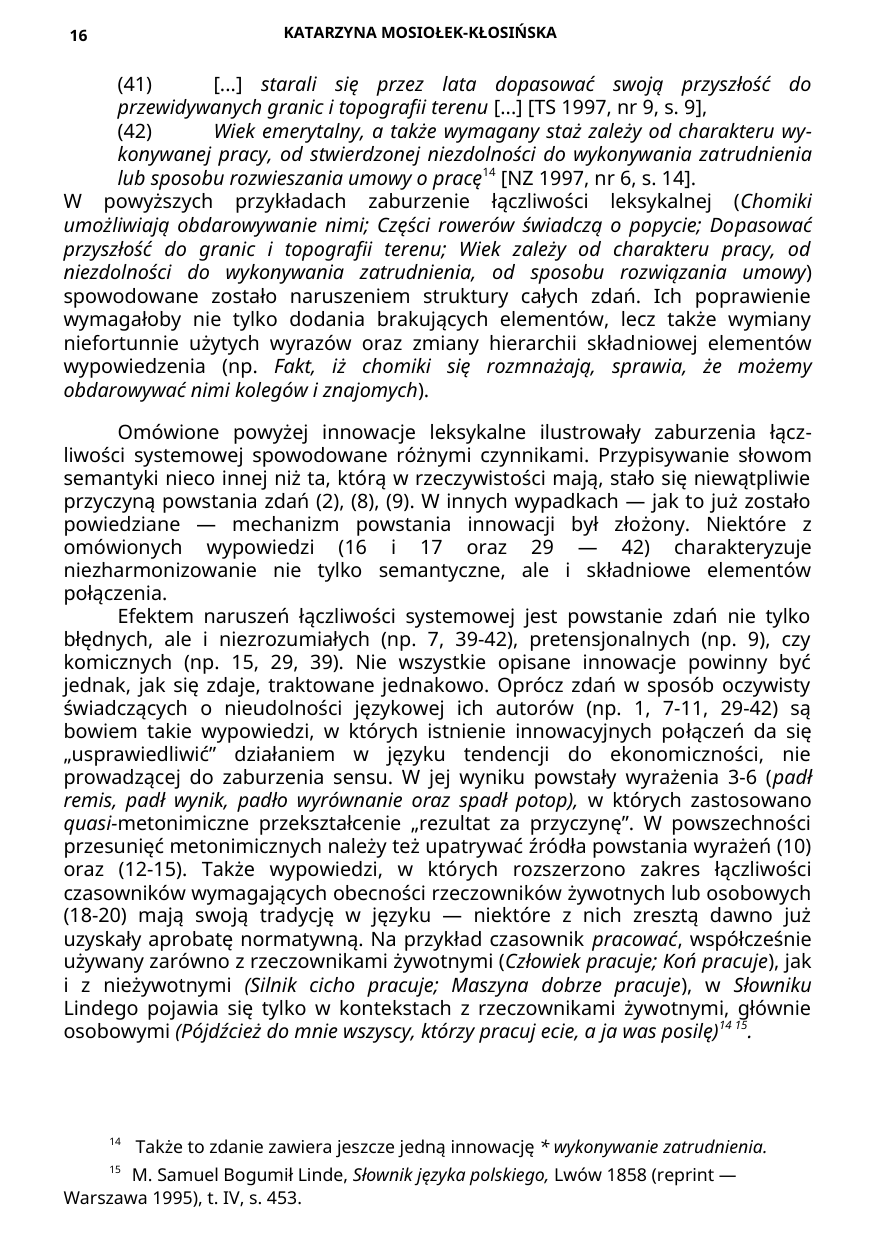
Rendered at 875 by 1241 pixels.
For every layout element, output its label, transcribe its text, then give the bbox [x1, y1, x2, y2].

text Omówione powyżej innowacje leksykalne ilustrowały zaburzenia łączliwości systemowej spowodowane różnymi czynnikami. Przypisywanie słowom semantyki nieco innej niż ta, którą w rzeczywistości mają, stało się niewątpliwie przyczyną powstania zdań (2), (8), (9). W innych wypadkach — jak to już zostało powiedziane — mechanizm powstania innowacji był złożony. Niektóre z omówionych wypowiedzi (16 i 17 oraz 29 — 42) charakteryzuje niezharmonizowanie nie tylko semantyczne, ale i składniowe elementów połączenia. [63, 421, 812, 605]
text 16 [69, 29, 87, 45]
text KATARZYNA MOSIOŁEK-KŁOSIŃSKA [283, 26, 557, 42]
text 15 M. Samuel Bogumił Linde, Słownik języka polskiego, Lwów 1858 (reprint — Warszawa 1995), t. IV, s. 453. [63, 1164, 812, 1209]
text 14 Także to zdanie zawiera jeszcze jedną innowację * wykonywanie zatrudnienia. [109, 1139, 812, 1157]
text Efektem naruszeń łączliwości systemowej jest powstanie zdań nie tylko błędnych, ale i niezrozumiałych (np. 7, 39-42), pretensjonalnych (np. 9), czy komicznych (np. 15, 29, 39). Nie wszystkie opisane innowacje powinny być jednak, jak się zdaje, traktowane jednakowo. Oprócz zdań w sposób oczywisty świadczących o nieudolności językowej ich autorów (np. 1, 7-11, 29-42) są bowiem takie wypowiedzi, w których istnienie innowacyjnych połączeń da się „usprawiedliwić” działaniem w języku tendencji do ekonomiczności, nie prowadzącej do zaburzenia sensu. W jej wyniku powstały wyrażenia 3-6 (padł remis, padł wynik, padło wyrównanie oraz spadł potop), w których zastosowano quasi-metonimiczne przekształcenie „rezultat za przyczynę”. W powszechności przesunięć metonimicznych należy też upatrywać źródła powstania wyrażeń (10) oraz (12-15). Także wypowiedzi, w których rozszerzono zakres łączliwości czasowników wymagających obecności rzeczowników żywotnych lub osobowych (18-20) mają swoją tradycję w języku — niektóre z nich zresztą dawno już uzyskały aprobatę normatywną. Na przykład czasownik pracować, współcześnie używany zarówno z rzeczownikami żywotnymi (Człowiek pracuje; Koń pracuje), jak i z nieżywotnymi (Silnik cicho pracuje; Maszyna dobrze pracuje), w Słowniku Lindego pojawia się tylko w kontekstach z rzeczownikami żywotnymi, głównie osobowymi (Pójdźcież do mnie wszyscy, którzy pracuj ecie, a ja was posilę)14 15. [63, 605, 812, 1043]
text W powyższych przykładach zaburzenie łączliwości leksykalnej (Chomiki umożliwiają obdarowywanie nimi; Części rowerów świadczą o popycie; Dopasować przyszłość do granic i topografii terenu; Wiek zależy od charakteru pracy, od niezdolności do wykonywania zatrudnienia, od sposobu rozwiązania umowy) spowodowane zostało naruszeniem struktury całych zdań. Ich poprawienie wymagałoby nie tylko dodania brakujących elementów, lecz także wymiany niefortunnie użytych wyrazów oraz zmiany hierarchii składniowej elementów wypowiedzenia (np. Fakt, iż chomiki się rozmnażają, sprawia, że możemy obdarowywać nimi kolegów i znajomych). [63, 190, 812, 402]
list Wiek emerytalny, a także wymagany staż zależy od charakteru wykonywanej pracy, od stwierdzonej niezdolności do wykonywania zatrudnienia lub sposobu rozwieszania umowy o pracę14 [NZ 1997, nr 6, s. 14]. [117, 119, 812, 190]
list [...] starali się przez lata dopasować swoją przyszłość do przewidywanych granic i topografii terenu [...] [TS 1997, nr 9, s. 9], [117, 72, 812, 119]
